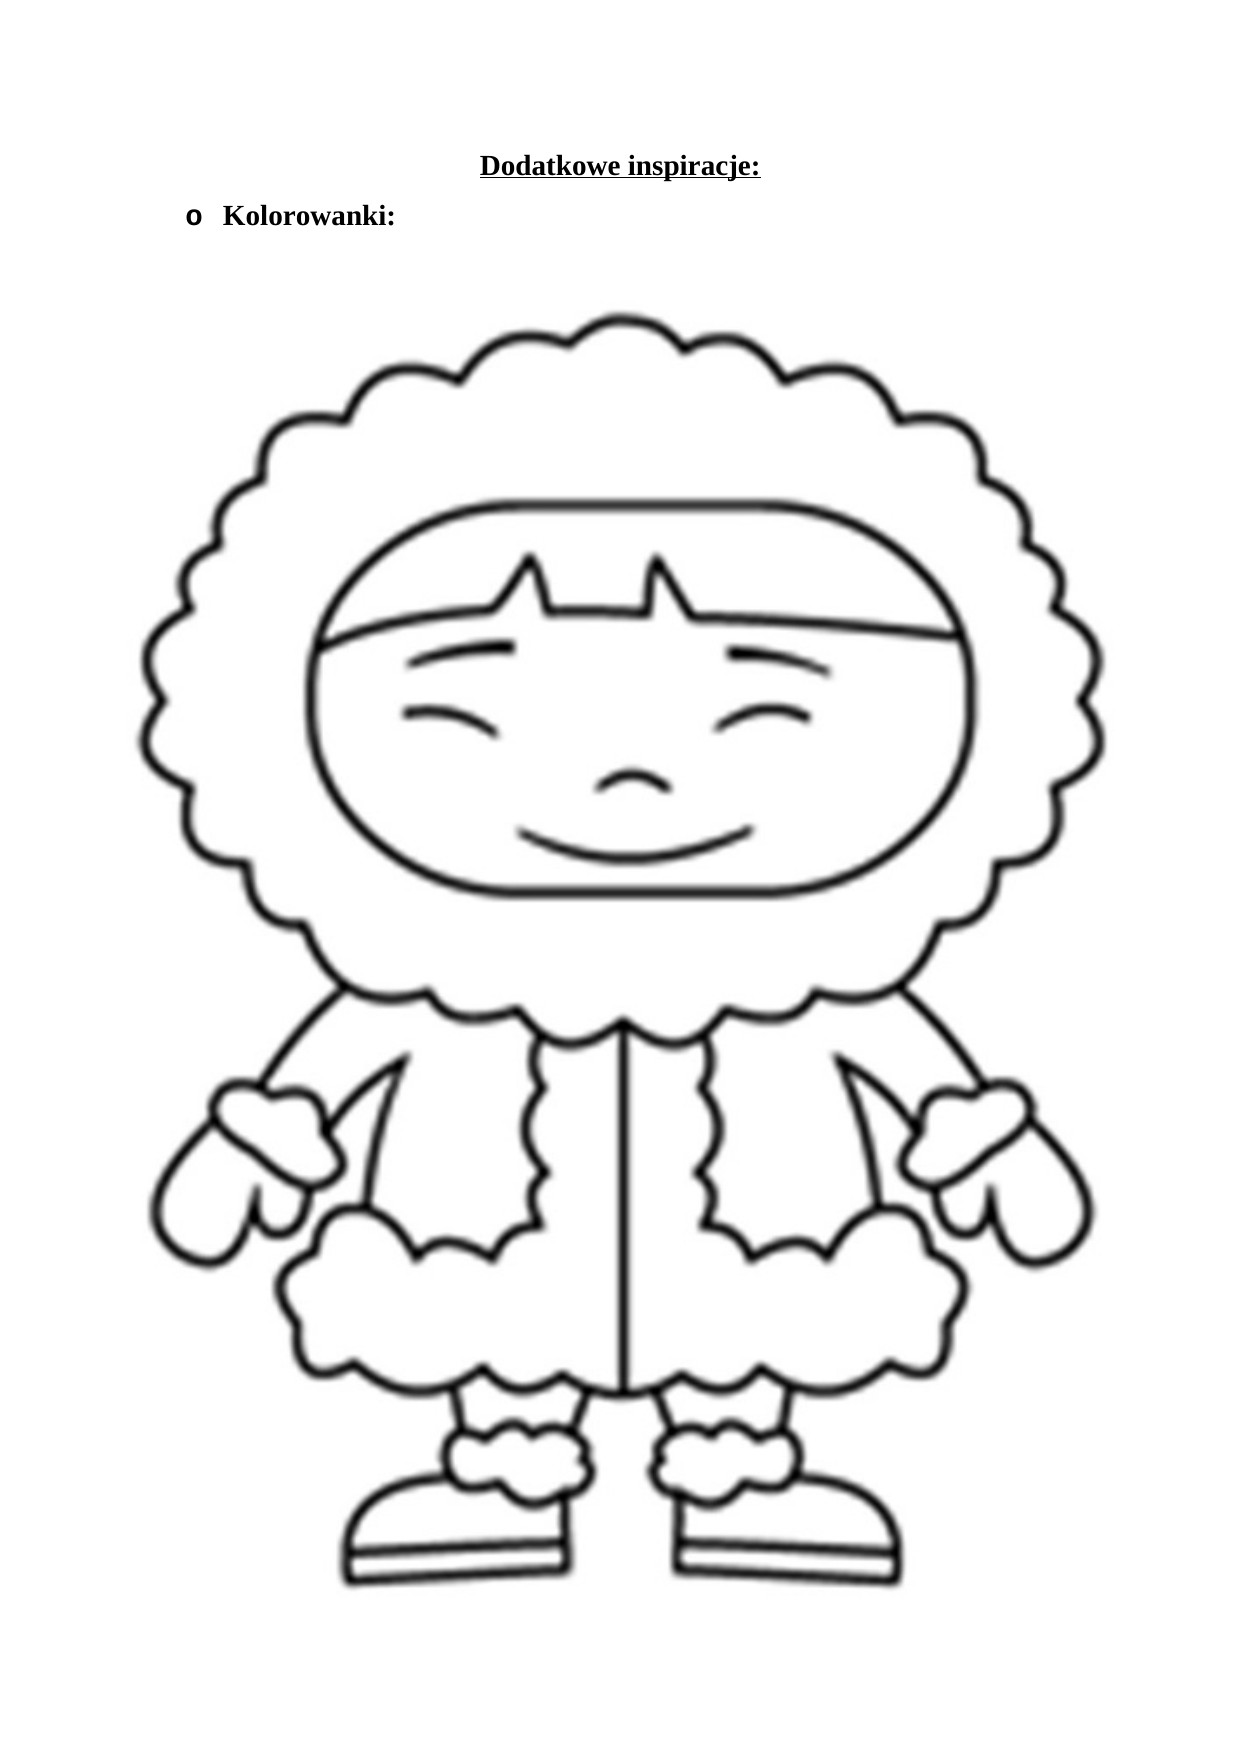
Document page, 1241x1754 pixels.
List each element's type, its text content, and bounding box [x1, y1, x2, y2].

list Kolorowanki: [185, 198, 1093, 234]
text Dodatkowe inspiracje: [148, 148, 1093, 181]
picture [59, 254, 1174, 1605]
